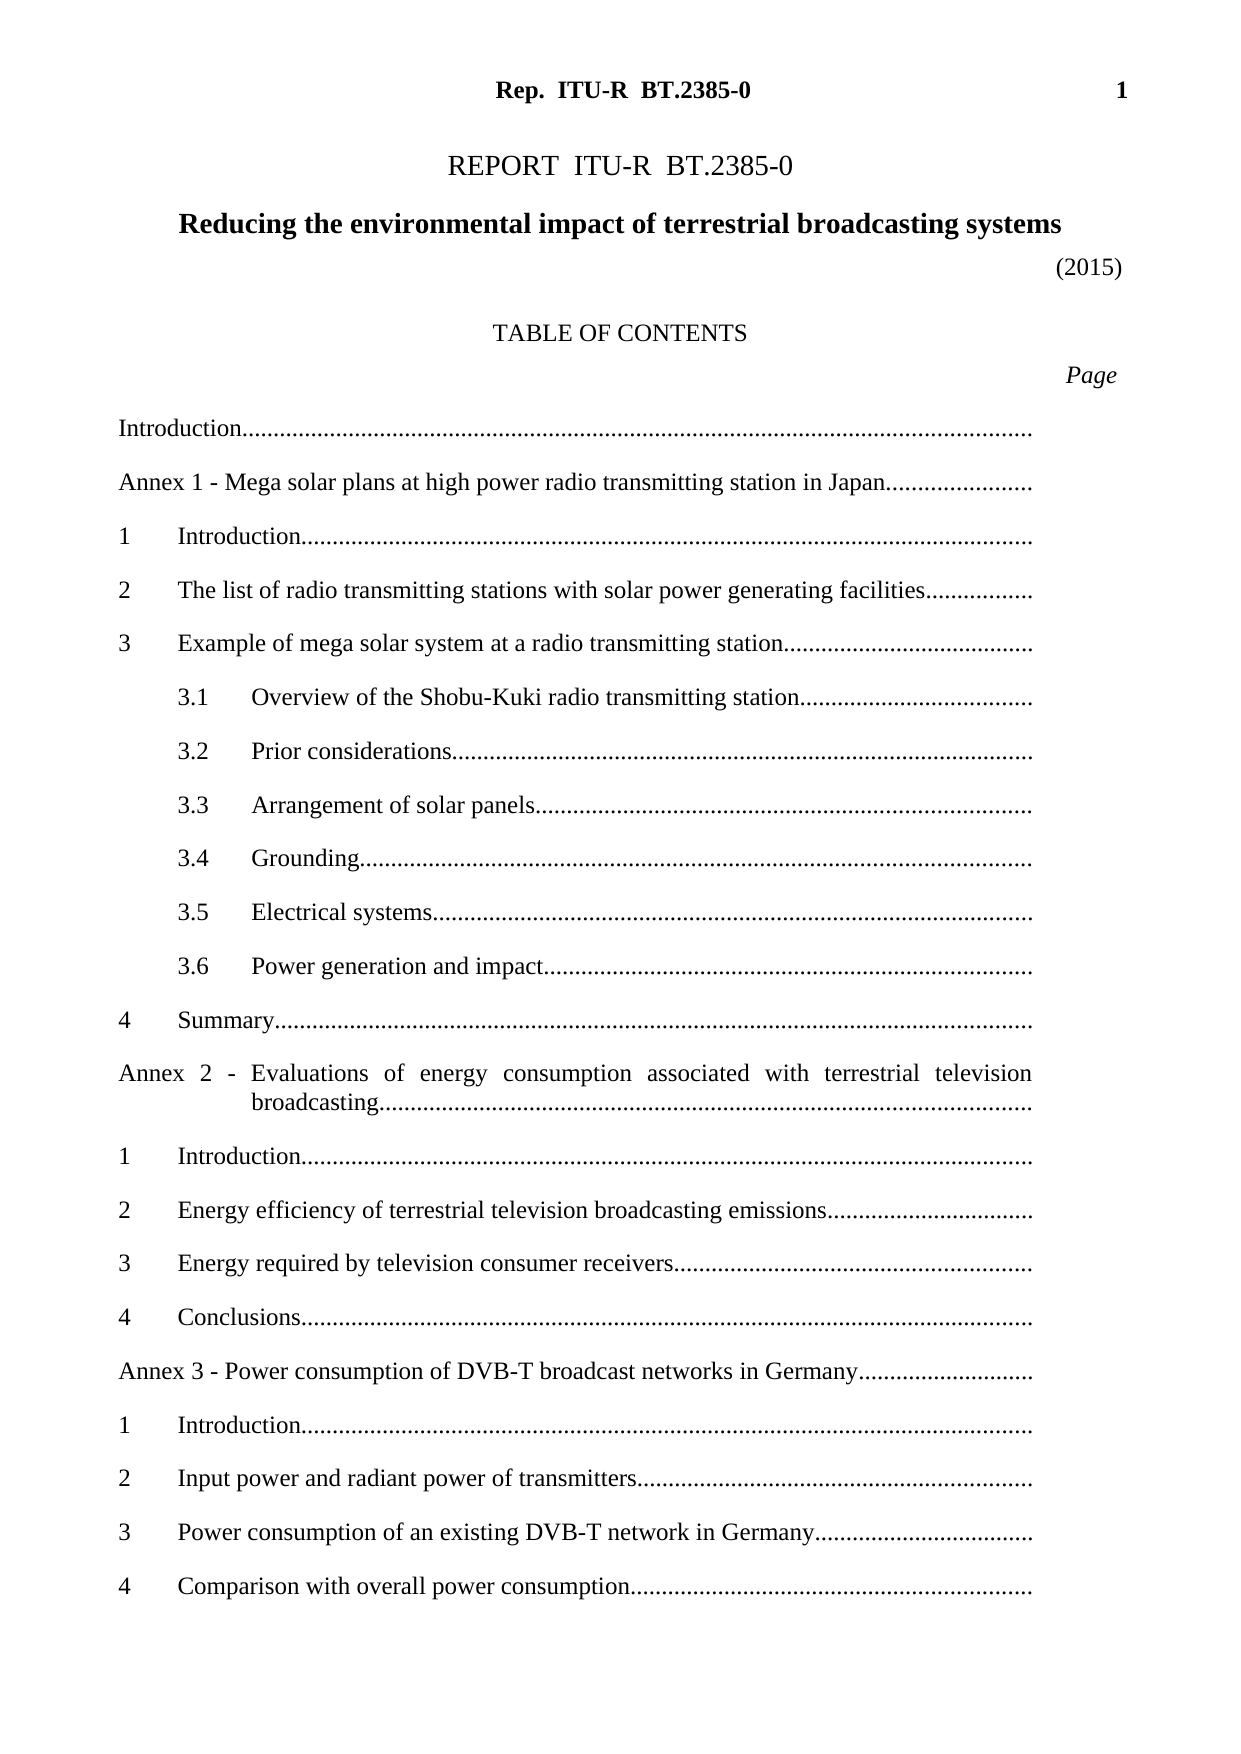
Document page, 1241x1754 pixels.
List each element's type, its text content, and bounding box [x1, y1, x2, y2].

text 3 Example of mega solar system at a radio transmitting station 4 [118, 628, 1033, 657]
text 3.1 Overview of the Shobu-Kuki radio transmitting station 4 [177, 682, 1033, 711]
text 2 Input power and radiant power of transmitters 18 [118, 1463, 1033, 1492]
title Reducing the environmental impact of terrestrial broadcasting systems [118, 206, 1122, 240]
text REPORT ITU-R BT.2385-0 [118, 148, 1122, 181]
text Annex 2 - Evaluations of energy consumption associated with terrestrial television broadcasting 14 [118, 1058, 1033, 1116]
text 1 Introduction 17 [118, 1410, 1033, 1438]
text (2015) [118, 252, 1122, 281]
text 2 The list of radio transmitting stations with solar power generating facilities 4 [118, 575, 1033, 603]
text TABLE OF CONTENTS [118, 318, 1122, 347]
text Introduction 3 [118, 413, 1033, 442]
text Page [118, 360, 1122, 388]
text 3.3 Arrangement of solar panels 8 [177, 790, 1033, 818]
text Annex 1 - Mega solar plans at high power radio transmitting station in Japan 3 [118, 467, 1033, 496]
text 3.4 Grounding 8 [177, 843, 1033, 872]
text 3.6 Power generation and impact 12 [177, 951, 1033, 980]
text 4 Comparison with overall power consumption 18 [118, 1571, 1033, 1600]
text 4 Conclusions 17 [118, 1302, 1033, 1331]
text 2 Energy efficiency of terrestrial television broadcasting emissions 15 [118, 1195, 1033, 1223]
text Annex 3 - Power consumption of DVB-T broadcast networks in Germany 17 [118, 1356, 1033, 1385]
text 1 Introduction 14 [118, 1141, 1033, 1170]
text 3.5 Electrical systems 10 [177, 897, 1033, 926]
text 3 Power consumption of an existing DVB-T network in Germany 18 [118, 1517, 1033, 1546]
text 3.2 Prior considerations 5 [177, 736, 1033, 765]
text 4 Summary 14 [118, 1005, 1033, 1033]
text 3 Energy required by television consumer receivers 16 [118, 1248, 1033, 1277]
text 1 Introduction 3 [118, 521, 1033, 550]
